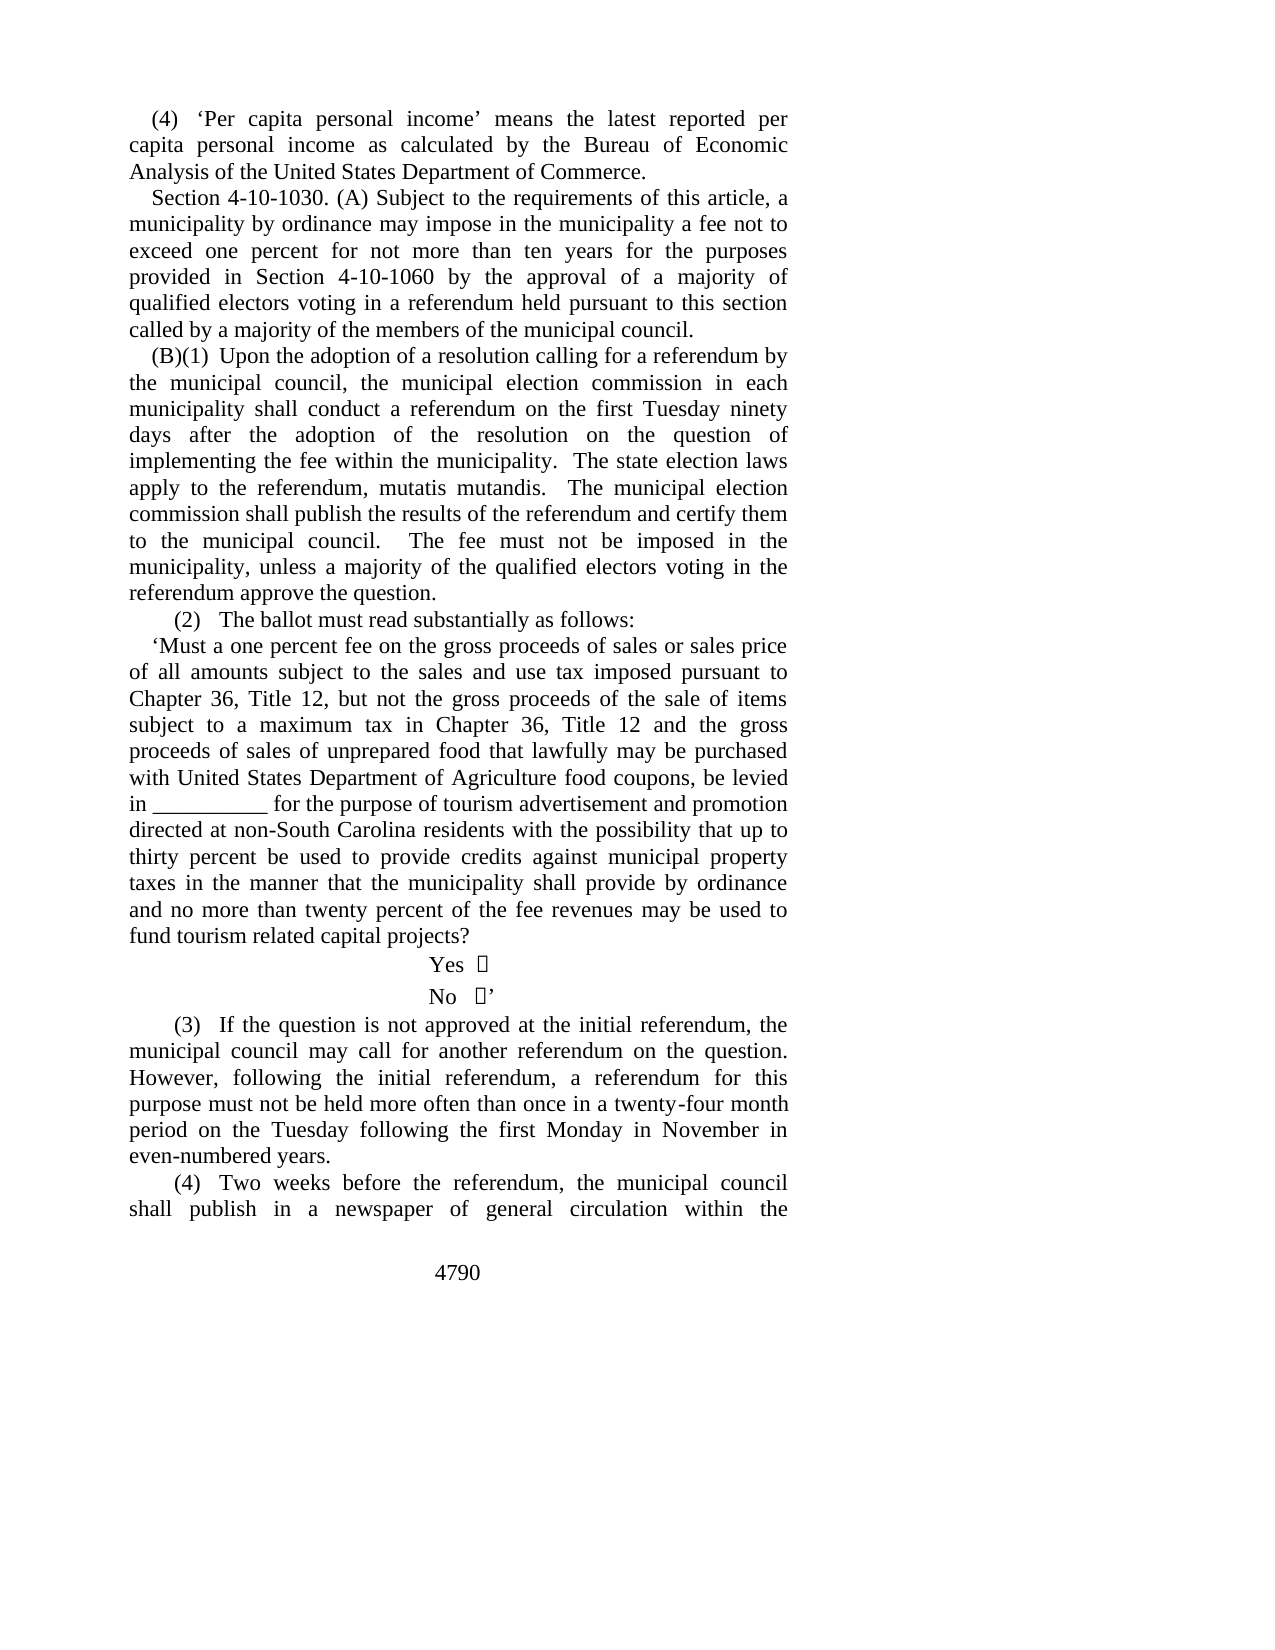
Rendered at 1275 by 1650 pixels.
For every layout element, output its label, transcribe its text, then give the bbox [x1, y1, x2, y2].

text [129, 1169, 789, 1222]
text (3) If the question is not approved at the initial referendum, the municipal council may call for another referendum on the question. However, following the initial referendum, a referendum for this purpose must not be held more often than once in a twenty-four month period on the Tuesday following the first Monday in November in even-numbered years. [129, 1011, 789, 1169]
text ‘Must a one percent fee on the gross proceeds of sales or sales price of all amounts subject to the sales and use tax imposed pursuant to Chapter 36, Title 12, but not the gross proceeds of the sale of items subject to a maximum tax in Chapter 36, Title 12 and the gross proceeds of sales of unprepared food that lawfully may be purchased with United States Department of Agriculture food coupons, be levied in __________ for the purpose of tourism advertisement and promotion directed at non-South Carolina residents with the possibility that up to thirty percent be used to provide credits against municipal property taxes in the manner that the municipality shall provide by ordinance and no more than twenty percent of the fee revenues may be used to fund tourism related capital projects? [129, 632, 789, 948]
text No ’ [129, 979, 789, 1011]
text (2) The ballot must read substantially as follows: [129, 606, 789, 632]
text (4) ‘Per capita personal income’ means the latest reported per capita personal income as calculated by the Bureau of Economic Analysis of the United States Department of Commerce. [129, 105, 789, 184]
text (B)(1) Upon the adoption of a resolution calling for a referendum by the municipal council, the municipal election commission in each municipality shall conduct a referendum on the first Tuesday ninety days after the adoption of the resolution on the question of implementing the fee within the municipality. The state election laws apply to the referendum, mutatis mutandis. The municipal election commission shall publish the results of the referendum and certify them to the municipal council. The fee must not be imposed in the municipality, unless a majority of the qualified electors voting in the referendum approve the question. [129, 342, 789, 606]
text Yes  [129, 948, 789, 979]
text Section 4-10-1030. (A) Subject to the requirements of this article, a municipality by ordinance may impose in the municipality a fee not to exceed one percent for not more than ten years for the purposes provided in Section 4-10-1060 by the approval of a majority of qualified electors voting in a referendum held pursuant to this section called by a majority of the members of the municipal council. [129, 184, 789, 342]
